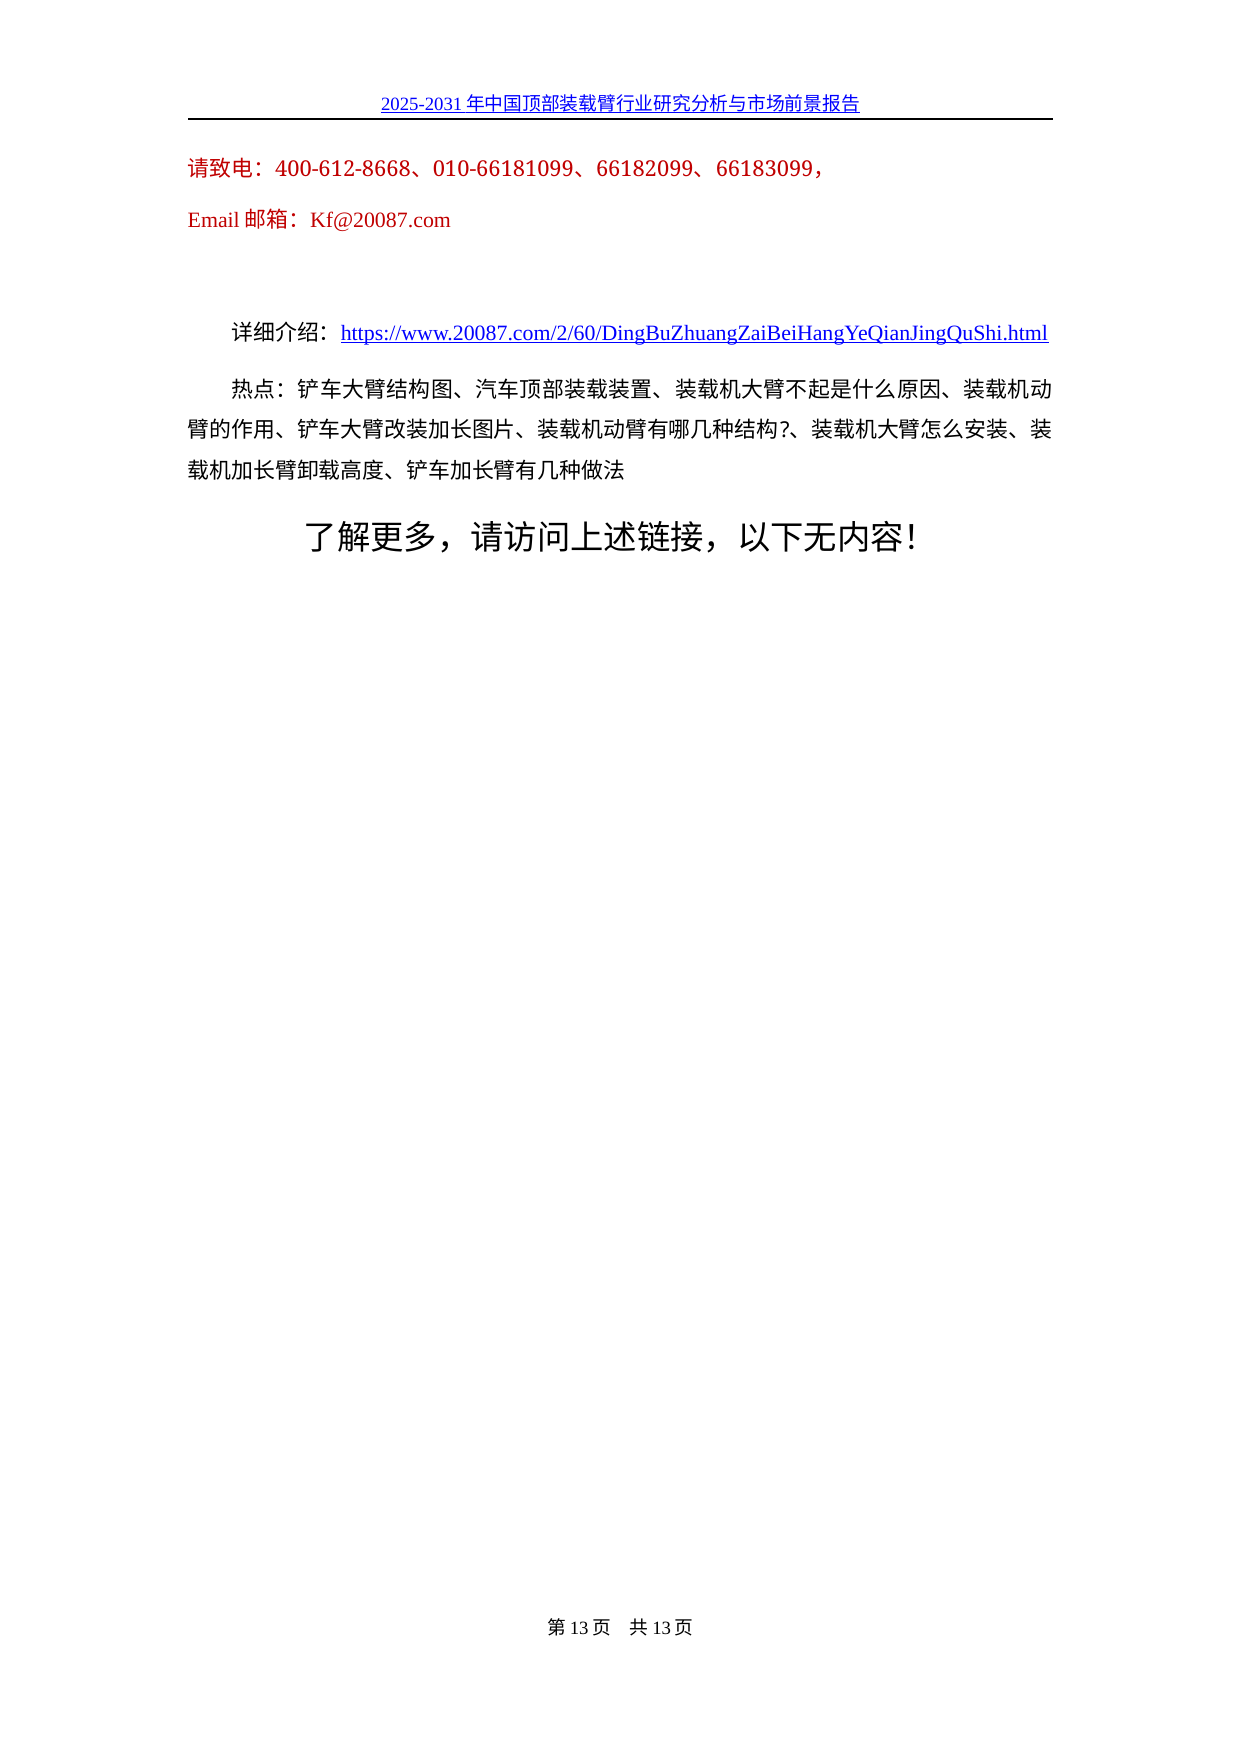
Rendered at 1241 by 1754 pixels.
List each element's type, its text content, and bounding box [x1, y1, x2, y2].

text 热点：铲车大臂结构图、汽车顶部装载装置、装载机大臂不起是什么原因、装载机动臂的作用、铲车大臂改装加长图片、装载机动臂有哪几种结构?、装载机大臂怎么安装、装载机加长臂卸载高度、铲车加长臂有几种做法 [187, 371, 1053, 485]
text 详细介绍：https://www.20087.com/2/60/DingBuZhuangZaiBeiHangYeQianJingQuShi.html [187, 315, 1053, 347]
text Email邮箱：Kf@20087.com [187, 202, 1053, 234]
title 了解更多，请访问上述链接，以下无内容！ [187, 503, 1053, 568]
text 请致电：400-612-8668、010-66181099、66182099、66183099， [187, 150, 1053, 183]
